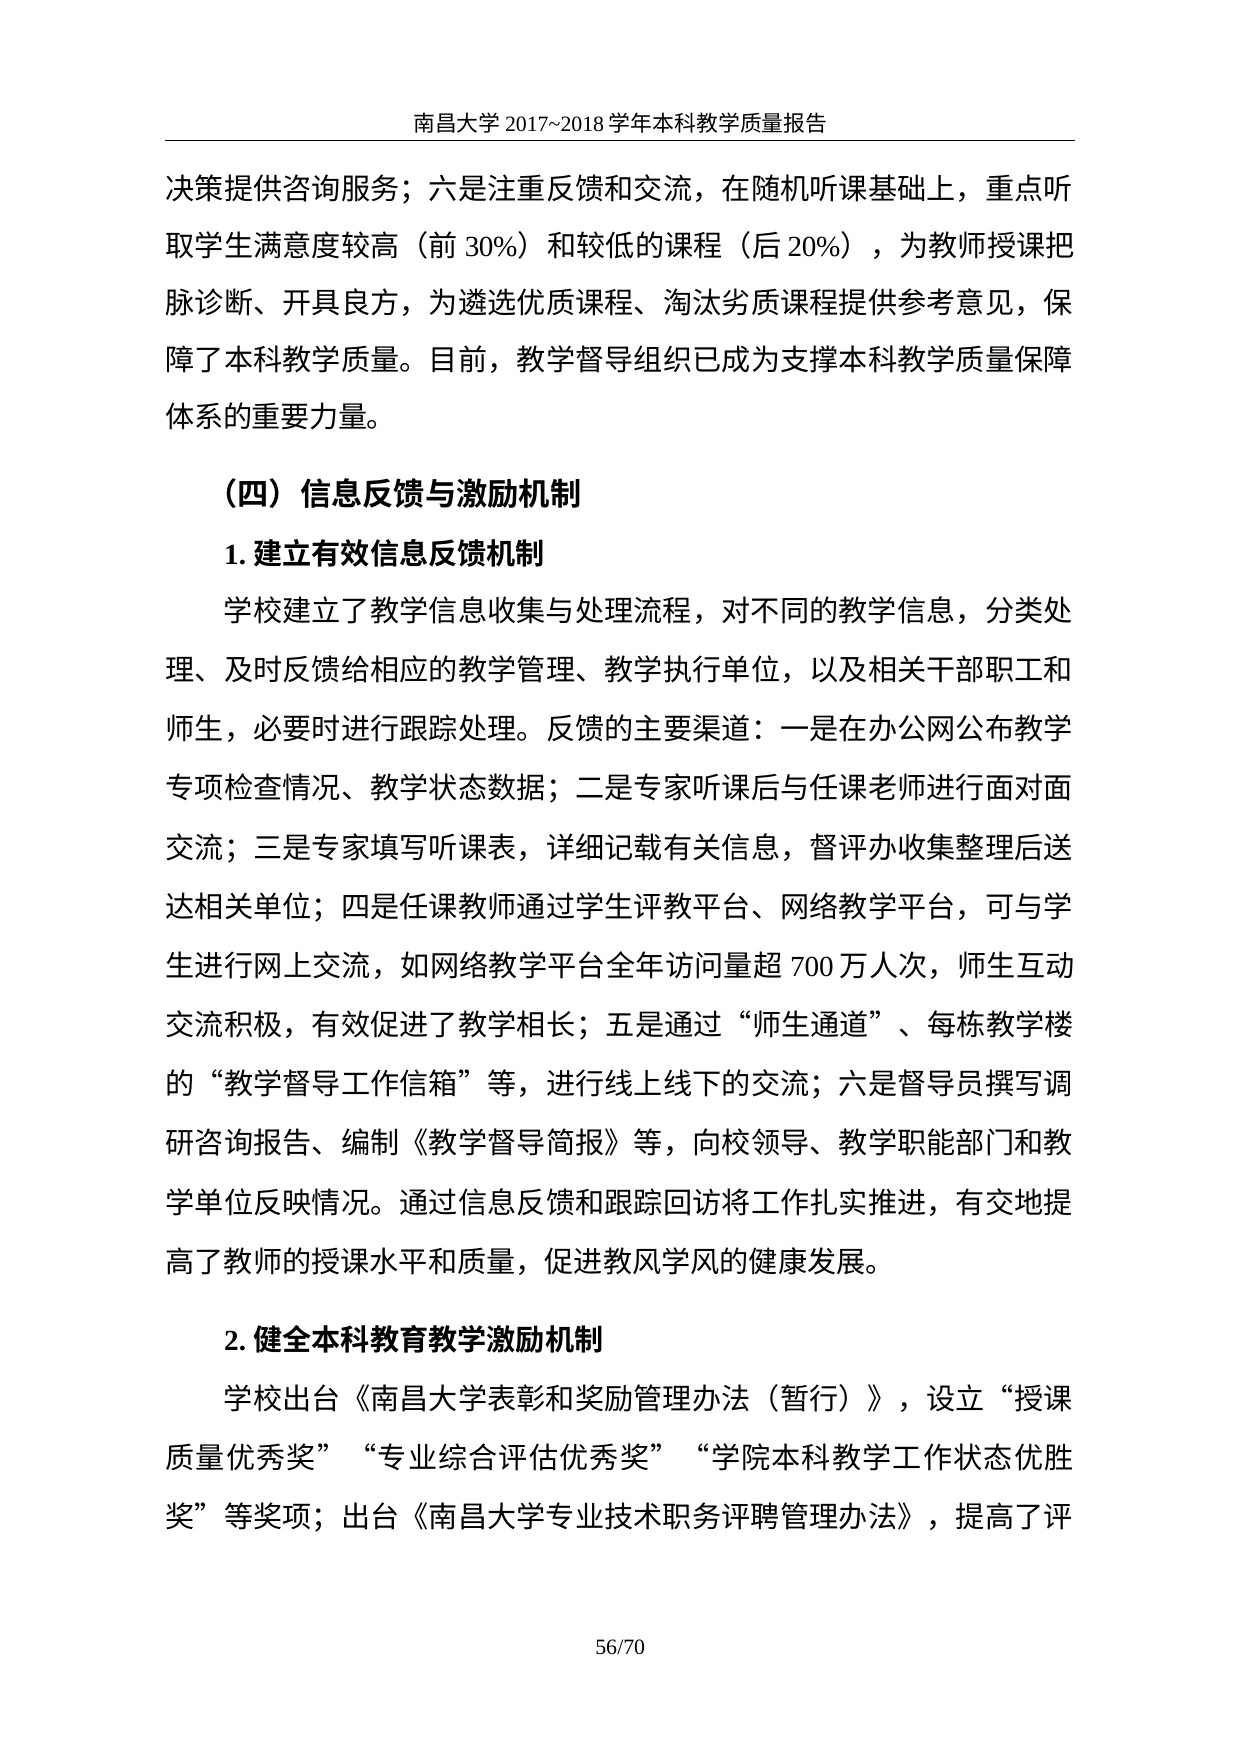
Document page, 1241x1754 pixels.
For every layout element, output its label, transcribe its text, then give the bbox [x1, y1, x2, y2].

text （四）信息反馈与激励机制 [165, 469, 1075, 515]
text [165, 165, 1075, 436]
text 学校建立了教学信息收集与处理流程，对不同的教学信息，分类处理、及时反馈给相应的教学管理、教学执行单位，以及相关干部职工和师生，必要时进行跟踪处理。反馈的主要渠道：一是在办公网公布教学专项检查情况、教学状态数据；二是专家听课后与任课老师进行面对面交流；三是专家填写听课表，详细记载有关信息，督评办收集整理后送达相关单位；四是任课教师通过学生评教平台、网络教学平台，可与学生进行网上交流，如网络教学平台全年访问量超700万人次，师生互动交流积极，有效促进了教学相长；五是通过“师生通道”、每栋教学楼的“教学督导工作信箱”等，进行线上线下的交流；六是督导员撰写调研咨询报告、编制《教学督导简报》等，向校领导、教学职能部门和教学单位反映情况。通过信息反馈和跟踪回访将工作扎实推进，有交地提高了教师的授课水平和质量，促进教风学风的健康发展。 [165, 588, 1075, 1281]
text 2. 健全本科教育教学激励机制 [165, 1316, 1075, 1359]
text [165, 1376, 1075, 1536]
text 1. 建立有效信息反馈机制 [165, 531, 1075, 573]
